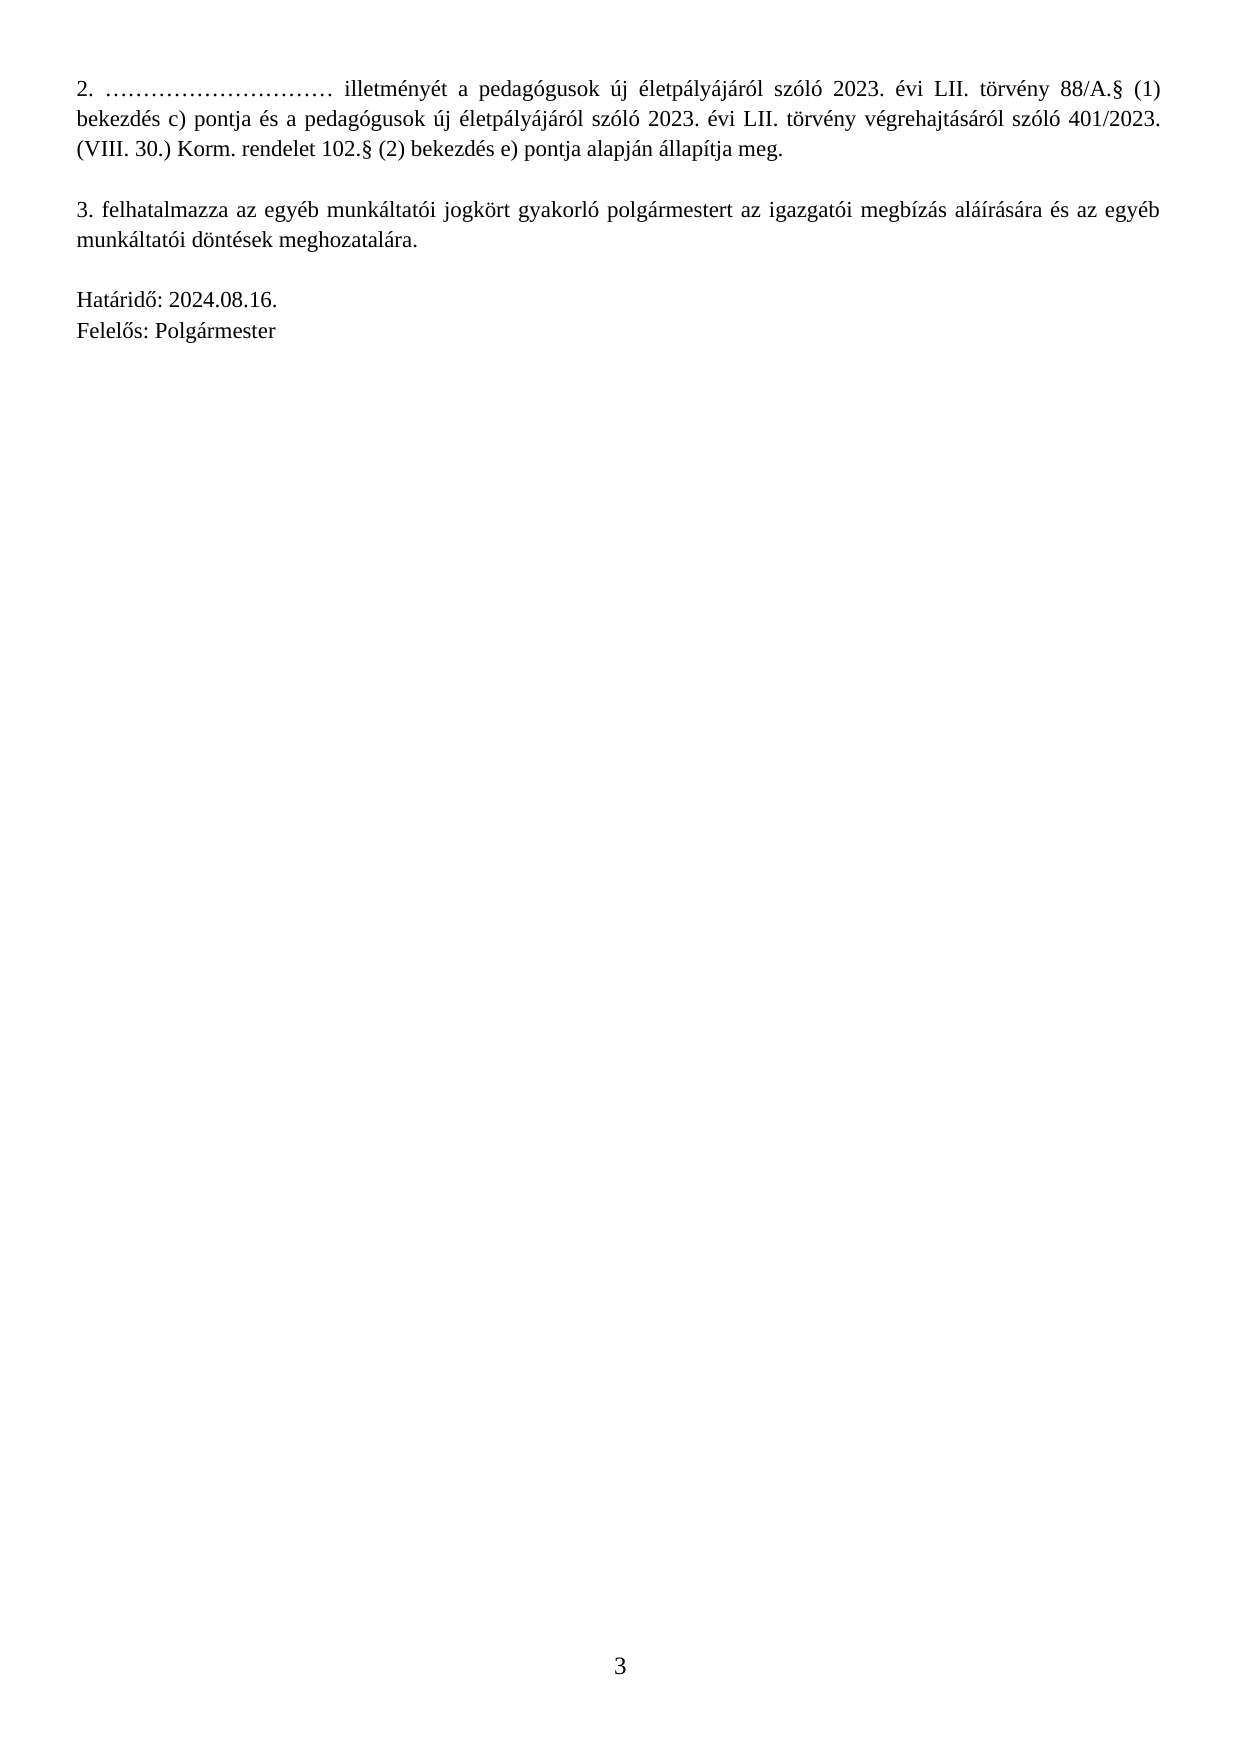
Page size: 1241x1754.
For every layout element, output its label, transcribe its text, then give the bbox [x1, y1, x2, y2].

text 2. ………………………… illetményét a pedagógusok új életpályájáról szóló 2023. évi LII. törvény 88/A.§ (1) bekezdés c) pontja és a pedagógusok új életpályájáról szóló 2023. évi LII. törvény végrehajtásáról szóló 401/2023. (VIII. 30.) Korm. rendelet 102.§ (2) bekezdés e) pontja alapján állapítja meg. [76, 75, 1162, 162]
text Felelős: Polgármester [76, 317, 1162, 343]
text 3. felhatalmazza az egyéb munkáltatói jogkört gyakorló polgármestert az igazgatói megbízás aláírására és az egyéb munkáltatói döntések meghozatalára. [76, 196, 1162, 252]
text Határidő: 2024.08.16. [76, 286, 1162, 313]
